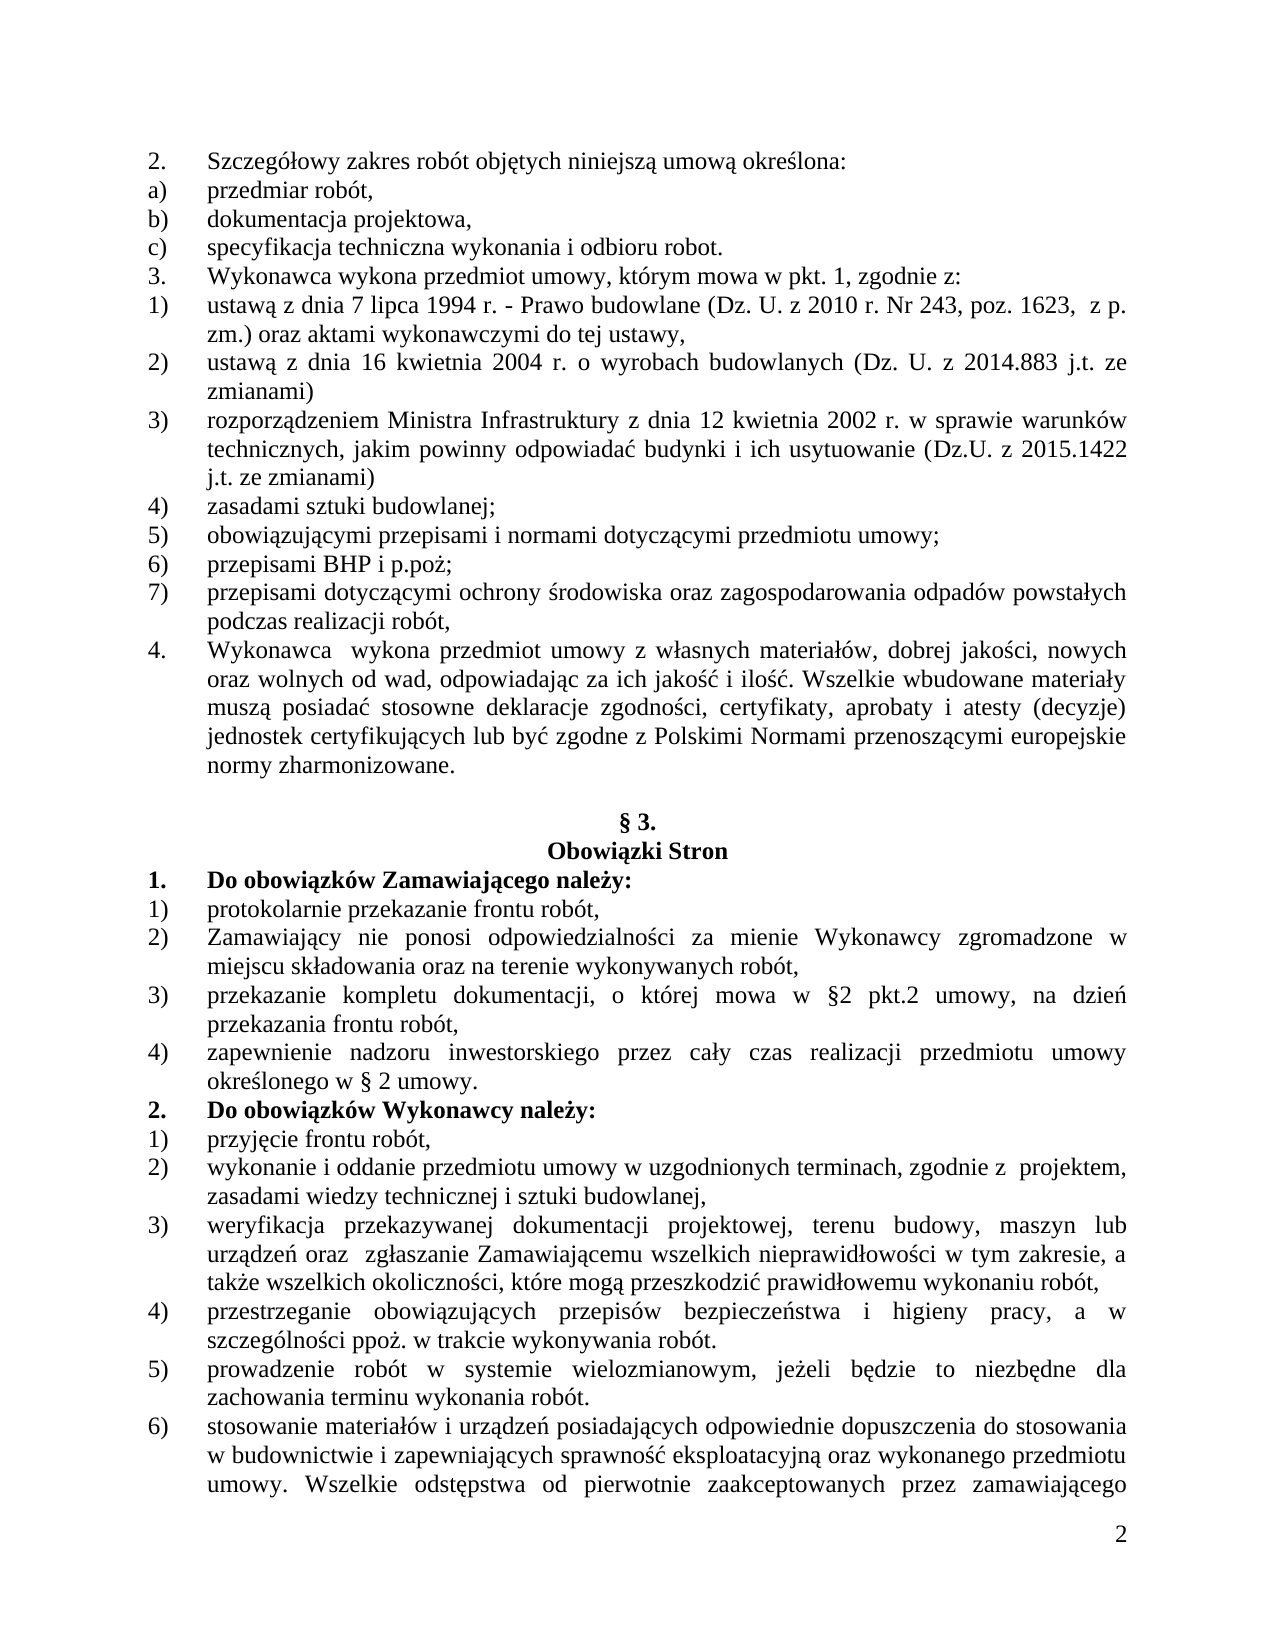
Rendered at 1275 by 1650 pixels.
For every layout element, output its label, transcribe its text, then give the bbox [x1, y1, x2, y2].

list ustawą z dnia 16 kwietnia 2004 r. o wyrobach budowlanych (Dz. U. z 2014.883 j.t. ze zmianami) [148, 347, 1127, 405]
list Szczegółowy zakres robót objętych niniejszą umową określona: [148, 146, 1127, 175]
list specyfikacja techniczna wykonania i odbioru robot. [148, 232, 1127, 261]
list przyjęcie frontu robót, [148, 1124, 1127, 1152]
list zasadami sztuki budowlanej; [148, 491, 1127, 520]
list Zamawiający nie ponosi odpowiedzialności za mienie Wykonawcy zgromadzone w miejscu składowania oraz na terenie wykonywanych robót, [148, 922, 1127, 980]
list ustawą z dnia 7 lipca 1994 r. - Prawo budowlane (Dz. U. z 2010 r. Nr 243, poz. 1623, z p. zm.) oraz aktami wykonawczymi do tej ustawy, [148, 290, 1127, 347]
list przepisami BHP i p.poż; [148, 549, 1127, 577]
list przepisami dotyczącymi ochrony środowiska oraz zagospodarowania odpadów powstałych podczas realizacji robót, [148, 577, 1127, 635]
list Wykonawca wykona przedmiot umowy z własnych materiałów, dobrej jakości, nowych oraz wolnych od wad, odpowiadając za ich jakość i ilość. Wszelkie wbudowane materiały muszą posiadać stosowne deklaracje zgodności, certyfikaty, aprobaty i atesty (decyzje) jednostek certyfikujących lub być zgodne z Polskimi Normami przenoszącymi europejskie normy zharmonizowane. [148, 635, 1127, 779]
list Wykonawca wykona przedmiot umowy, którym mowa w pkt. 1, zgodnie z: [148, 261, 1127, 290]
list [148, 1411, 1127, 1497]
list wykonanie i oddanie przedmiotu umowy w uzgodnionych terminach, zgodnie z projektem, zasadami wiedzy technicznej i sztuki budowlanej, [148, 1152, 1127, 1210]
list Do obowiązków Zamawiającego należy: [148, 865, 1127, 894]
list obowiązującymi przepisami i normami dotyczącymi przedmiotu umowy; [148, 520, 1127, 549]
list prowadzenie robót w systemie wielozmianowym, jeżeli będzie to niezbędne dla zachowania terminu wykonania robót. [148, 1354, 1127, 1411]
list weryfikacja przekazywanej dokumentacji projektowej, terenu budowy, maszyn lub urządzeń oraz zgłaszanie Zamawiającemu wszelkich nieprawidłowości w tym zakresie, a także wszelkich okoliczności, które mogą przeszkodzić prawidłowemu wykonaniu robót, [148, 1210, 1127, 1296]
list rozporządzeniem Ministra Infrastruktury z dnia 12 kwietnia 2002 r. w sprawie warunków technicznych, jakim powinny odpowiadać budynki i ich usytuowanie (Dz.U. z 2015.1422 j.t. ze zmianami) [148, 405, 1127, 491]
text § 3. [148, 807, 1127, 836]
list przedmiar robót, [148, 175, 1127, 204]
list przestrzeganie obowiązujących przepisów bezpieczeństwa i higieny pracy, a w szczególności ppoż. w trakcie wykonywania robót. [148, 1296, 1127, 1354]
list protokolarnie przekazanie frontu robót, [148, 894, 1127, 922]
list przekazanie kompletu dokumentacji, o której mowa w §2 pkt.2 umowy, na dzień przekazania frontu robót, [148, 980, 1127, 1037]
list zapewnienie nadzoru inwestorskiego przez cały czas realizacji przedmiotu umowy określonego w § 2 umowy. [148, 1037, 1127, 1095]
list dokumentacja projektowa, [148, 204, 1127, 232]
text Obowiązki Stron [148, 836, 1127, 865]
text 2. Do obowiązków Wykonawcy należy: [148, 1095, 1127, 1124]
